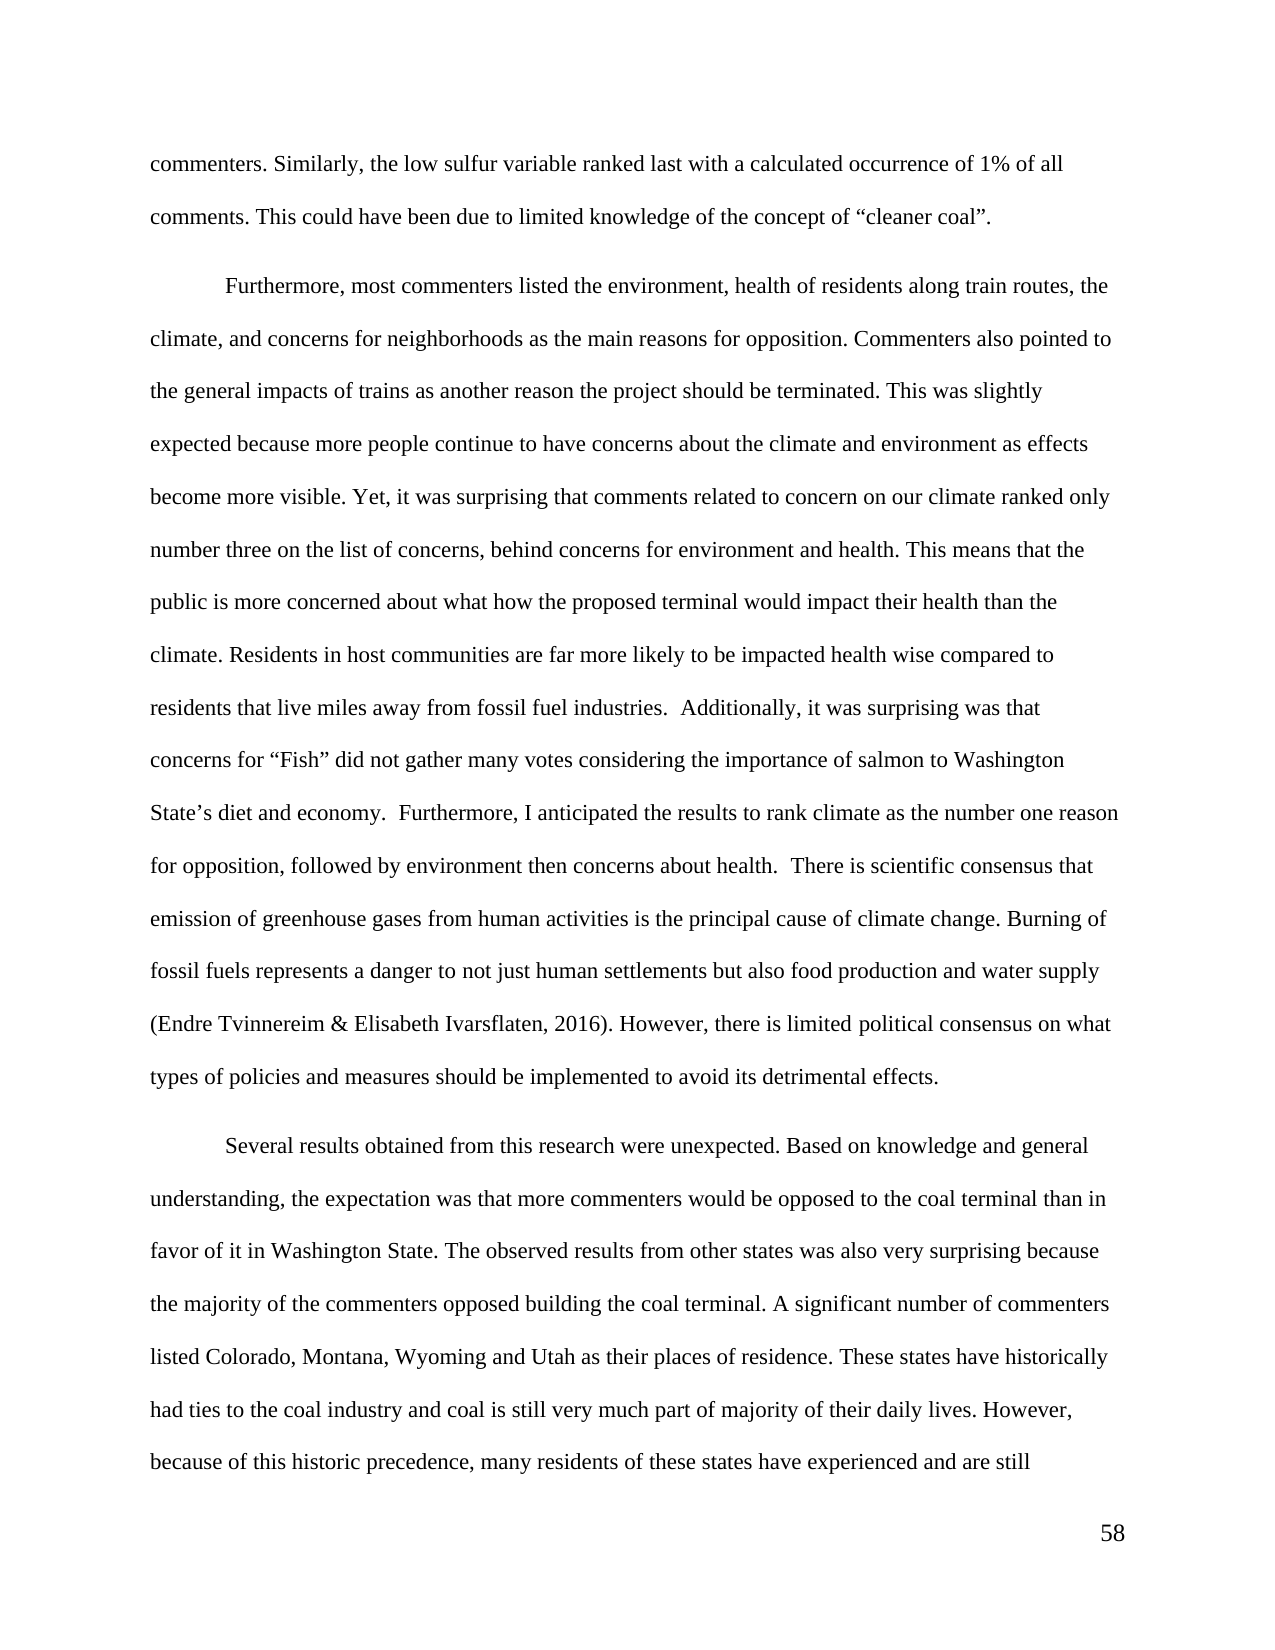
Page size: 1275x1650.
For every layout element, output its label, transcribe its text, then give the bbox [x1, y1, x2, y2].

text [150, 1132, 1125, 1475]
text Furthermore, most commenters listed the environment, health of residents along train routes, the climate, and concerns for neighborhoods as the main reasons for opposition. Commenters also pointed to the general impacts of trains as another reason the project should be terminated. This was slightly expected because more people continue to have concerns about the climate and environment as effects become more visible. Yet, it was surprising that comments related to concern on our climate ranked only number three on the list of concerns, behind concerns for environment and health. This means that the public is more concerned about what how the proposed terminal would impact their health than the climate. Residents in host communities are far more likely to be impacted health wise compared to residents that live miles away from fossil fuel industries. Additionally, it was surprising was that concerns for “Fish” did not gather many votes considering the importance of salmon to Washington State’s diet and economy. Furthermore, I anticipated the results to rank climate as the number one reason for opposition, followed by environment then concerns about health. There is scientific consensus that emission of greenhouse gases from human activities is the principal cause of climate change. Burning of fossil fuels represents a danger to not just human settlements but also food production and water supply (Endre Tvinnereim & Elisabeth Ivarsflaten, 2016). However, there is limited political consensus on what types of policies and measures should be implemented to avoid its detrimental effects. [150, 272, 1125, 1089]
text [150, 150, 1125, 229]
